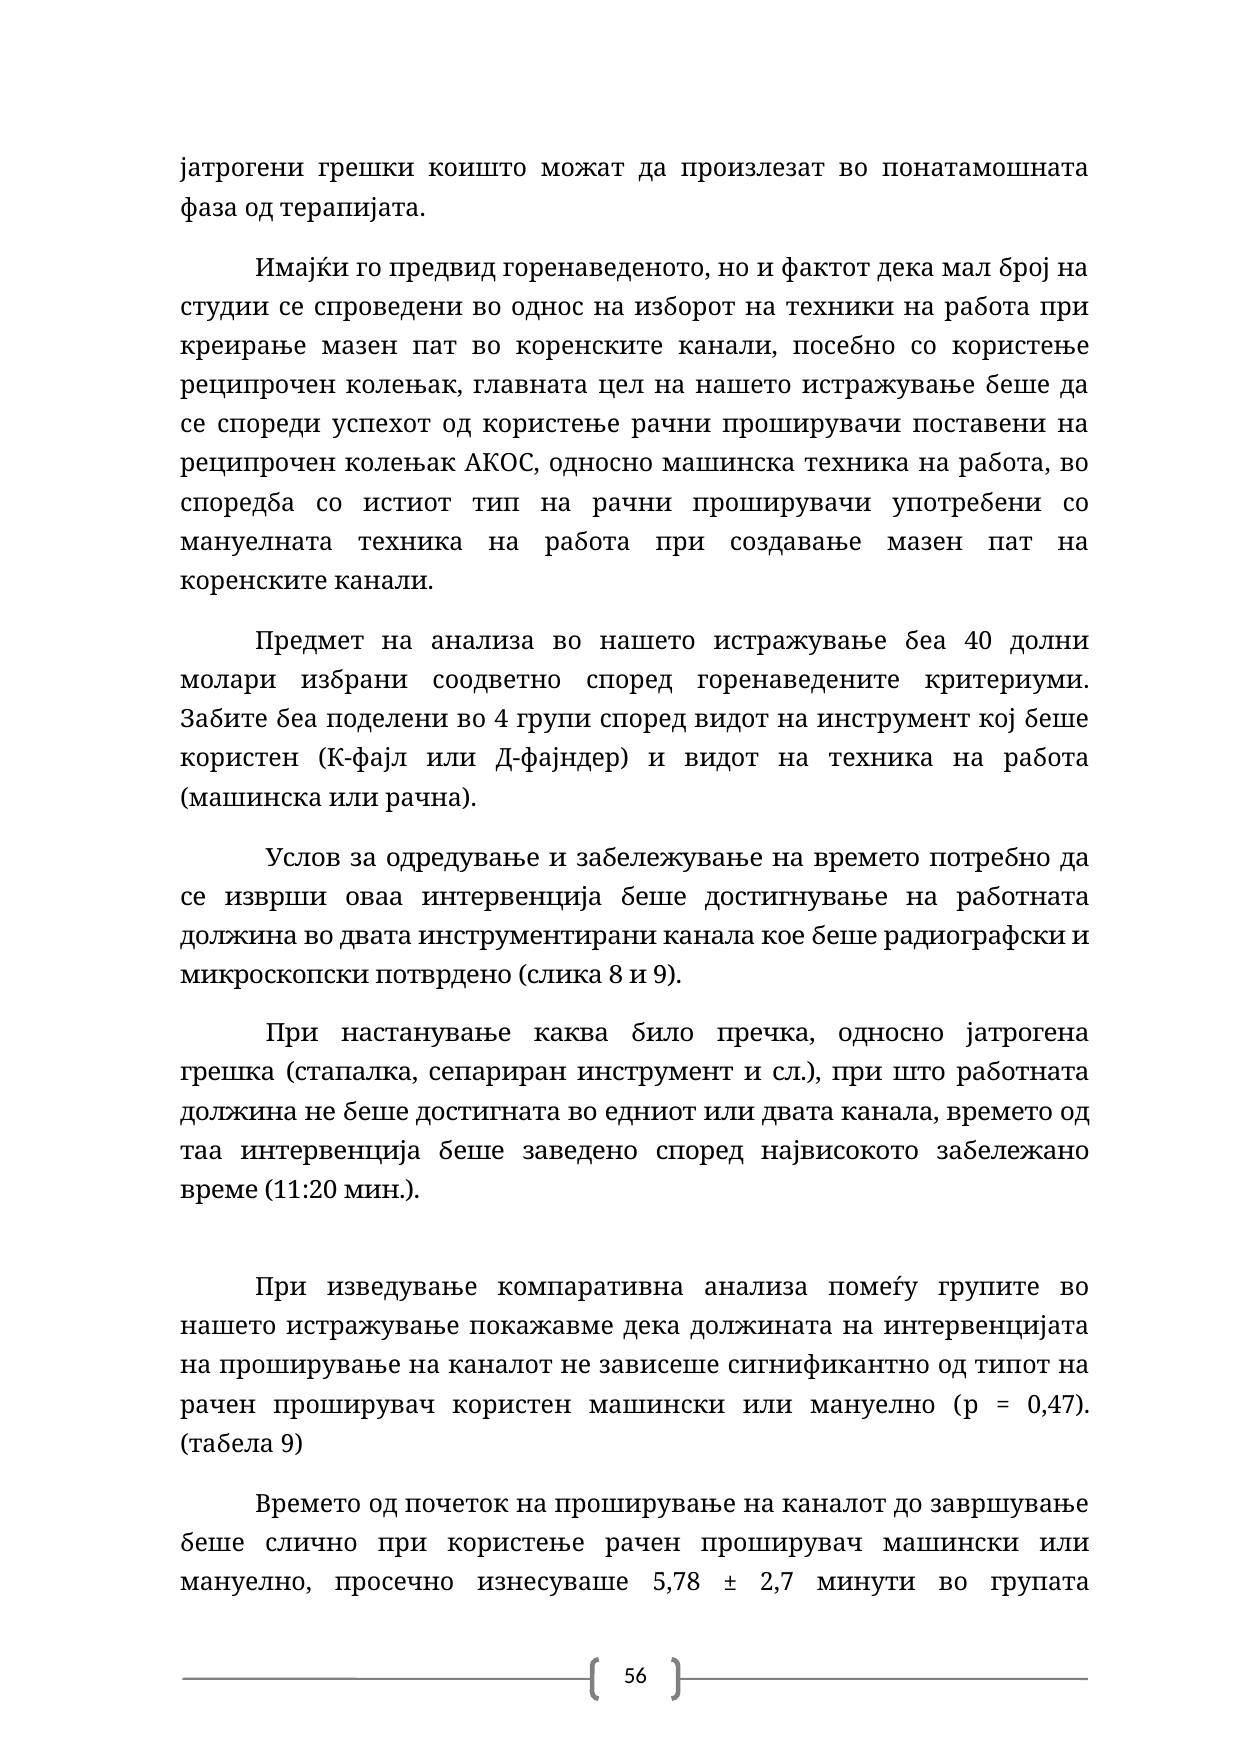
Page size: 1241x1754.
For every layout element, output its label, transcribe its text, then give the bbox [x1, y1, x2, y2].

text Услов за одредување и забележување на времето потребно да се изврши оваа интервенција беше достигнување на работната должина во двата инструментирани канала кое беше радиографски и микроскопски потврдено (слика 8 и 9). [180, 839, 1090, 991]
text При настанување каква било пречка, односно јатрогена грешка (стапалка, сепариран инструмент и сл.), при што работната должина не беше достигната во едниот или двата канала, времето од таа интервенција беше заведено според највисокото забележано време (11:20 мин.). [180, 1015, 1090, 1206]
text Предмет на анализа во нашето истражување беа 40 долни молари избрани соодветно според горенаведените критериуми. Забите беа поделени во 4 групи според видот на инструмент кој беше користен (К-фајл или Д-фајндер) и видот на техника на работа (машинска или рачна). [180, 622, 1090, 813]
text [180, 1485, 1090, 1598]
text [180, 150, 1090, 223]
text Имајќи го предвид горенаведеното, но и фактот дека мал број на студии се спроведени во однос на изборот на техники на работа при креирање мазен пат во коренските канали, посебно со користење реципрочен колењак, главната цел на нашето истражување беше да се спореди успехот од користење рачни проширувачи поставени на реципрочен колењак АКОС, односно машинска техника на работа, во споредба со истиот тип на рачни проширувачи употребени со мануелната техника на работа при создавање мазен пат на коренските канали. [180, 249, 1090, 597]
text При изведување компаративна анализа помеѓу групите во нашето истражување покажавме дека должината на интервенцијата на проширување на каналот не зависеше сигнификантно од типот на рачен проширувач користен машински или мануелно (p = 0,47). (табела 9) [180, 1269, 1090, 1459]
